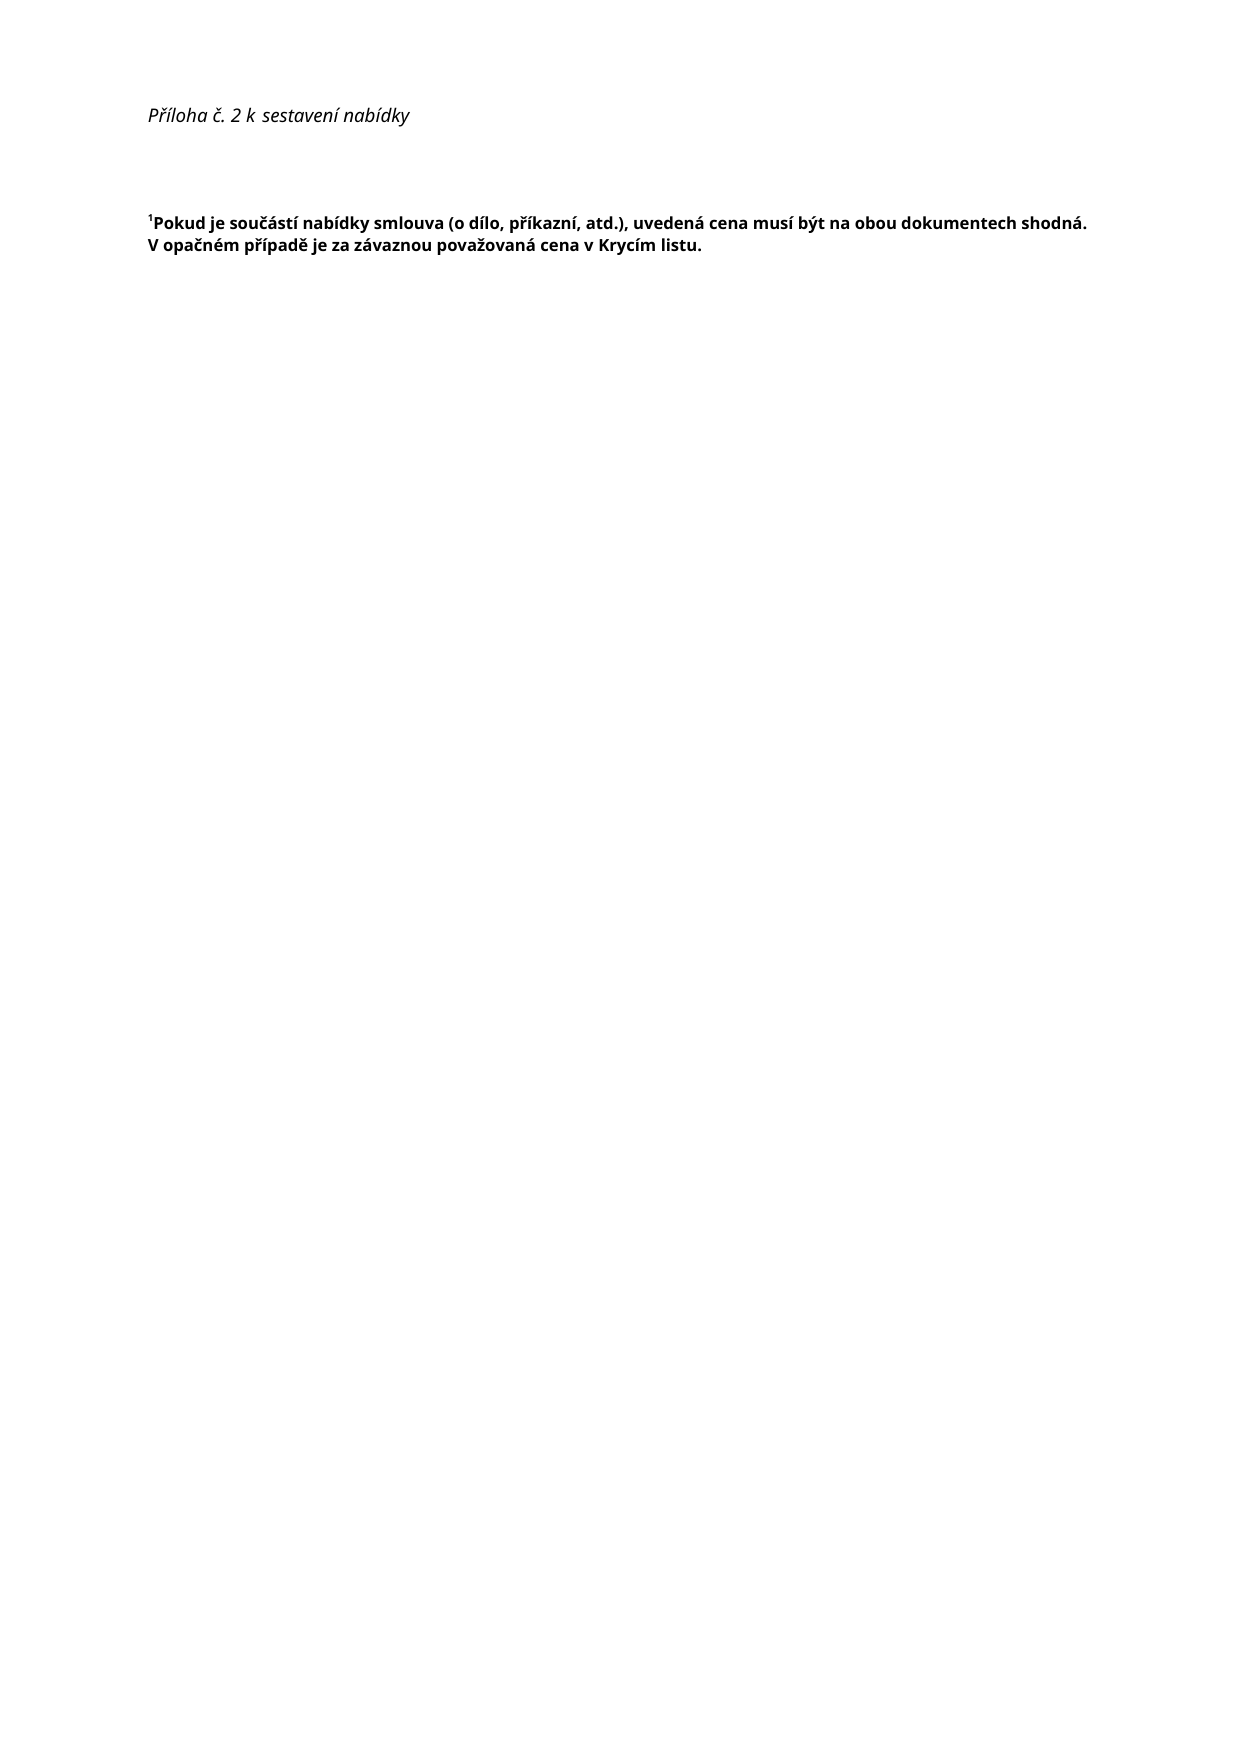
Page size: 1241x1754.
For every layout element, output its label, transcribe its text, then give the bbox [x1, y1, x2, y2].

text 1Pokud je součástí nabídky smlouva (o dílo, příkazní, atd.), uvedená cena musí být na obou dokumentech shodná. V opačném případě je za závaznou považovaná cena v Krycím listu. [148, 211, 1093, 257]
